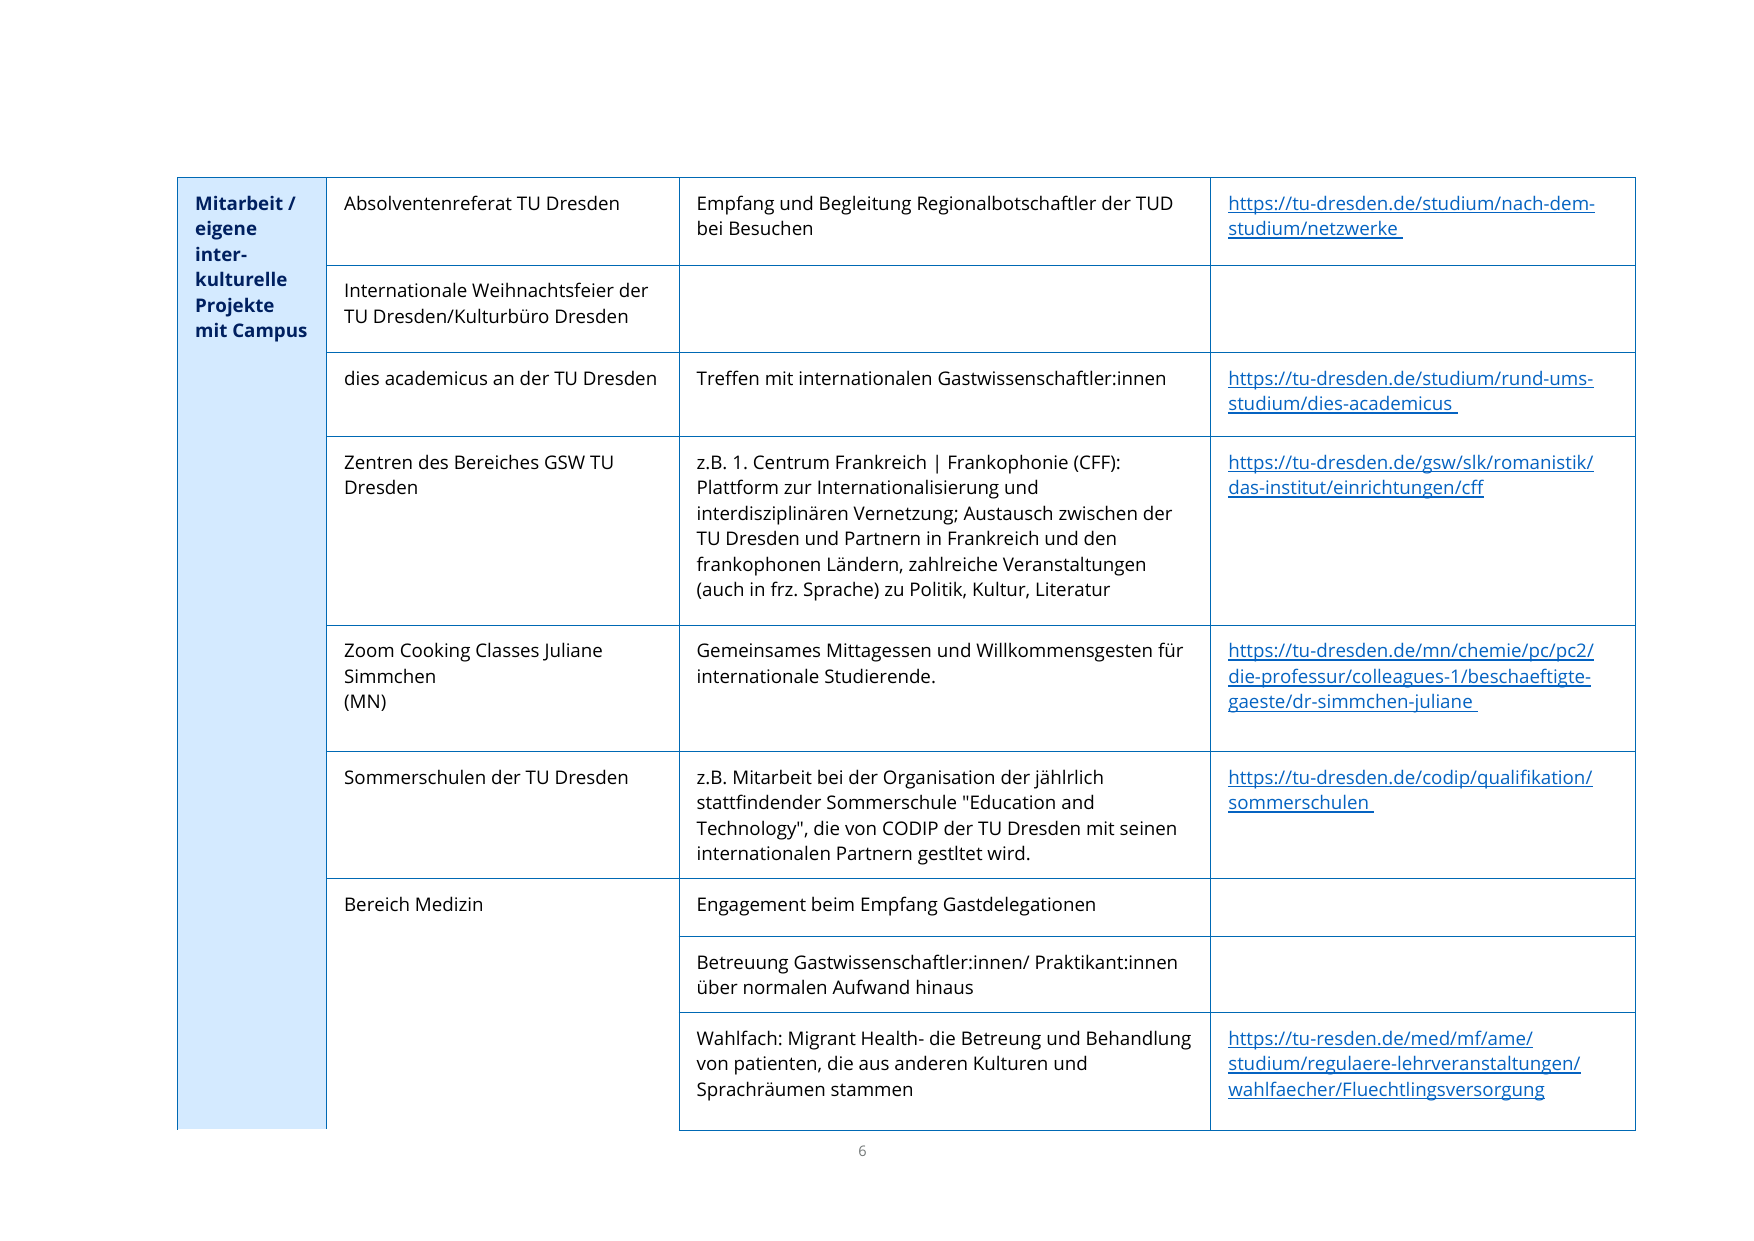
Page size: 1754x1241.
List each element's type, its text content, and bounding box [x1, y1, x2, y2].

table_cell z.B. Mitarbeit bei der Organisation der jählrlich stattfindender Sommerschule "Education and Technology", die von CODIP der TU Dresden mit seinen internationalen Partnern gestltet wird. [680, 752, 1210, 878]
table_cell Betreuung Gastwissenschaftler:innen/ Praktikant:innen über normalen Aufwand hinaus [680, 937, 1210, 1012]
table_cell Mitarbeit / eigene inter- kulturelle Projekte mit Campus [178, 178, 326, 1129]
table_cell https://tu-dresden.de/studium/nach-dem-studium/netzwerke [1211, 178, 1635, 265]
table_cell Wahlfach: Migrant Health- die Betreung und Behandlung von patienten, die aus anderen Kulturen und Sprachräumen stammen [680, 1013, 1210, 1129]
table_cell [1211, 937, 1635, 1012]
table_cell https://tu-dresden.de/codip/qualifikation/sommerschulen [1211, 752, 1635, 878]
table_cell Gemeinsames Mittagessen und Willkommensgesten für internationale Studierende. [680, 626, 1210, 751]
table_cell [1211, 879, 1635, 936]
table_cell https://tu-dresden.de/studium/rund-ums-studium/dies-academicus [1211, 353, 1635, 436]
table_cell Bereich Medizin [327, 879, 679, 1129]
table_cell [1211, 266, 1635, 352]
table_cell dies academicus an der TU Dresden [327, 353, 679, 436]
table_cell Treffen mit internationalen Gastwissenschaftler:innen [680, 353, 1210, 436]
table_cell [680, 266, 1210, 352]
table_cell Sommerschulen der TU Dresden [327, 752, 679, 878]
table_cell https://tu-dresden.de/gsw/slk/romanistik/das-institut/einrichtungen/cff [1211, 437, 1635, 625]
table_cell Engagement beim Empfang Gastdelegationen [680, 879, 1210, 936]
table_cell Absolventenreferat TU Dresden [327, 178, 679, 265]
table_cell z.B. 1. Centrum Frankreich | Frankophonie (CFF): Plattform zur Internationalisierung und interdisziplinären Vernetzung; Austausch zwischen der TU Dresden und Partnern in Frankreich und den frankophonen Ländern, zahlreiche Veranstaltungen (auch in frz. Sprache) zu Politik, Kultur, Literatur [680, 437, 1210, 625]
table_cell Internationale Weihnachtsfeier der TU Dresden/Kulturbüro Dresden [327, 266, 679, 352]
table_cell Empfang und Begleitung Regionalbotschaftler der TUD bei Besuchen [680, 178, 1210, 265]
table_cell Zentren des Bereiches GSW TU Dresden [327, 437, 679, 625]
table_cell https://tu-dresden.de/mn/chemie/pc/pc2/die-professur/colleagues-1/beschaeftigte-gaeste/dr-simmchen-juliane [1211, 626, 1635, 751]
table_cell Zoom Cooking Classes Juliane Simmchen (MN) [327, 626, 679, 751]
table_cell https://tu-resden.de/med/mf/ame/studium/regulaere-lehrveranstaltungen/wahlfaecher/Fluechtlingsversorgung [1211, 1013, 1635, 1129]
